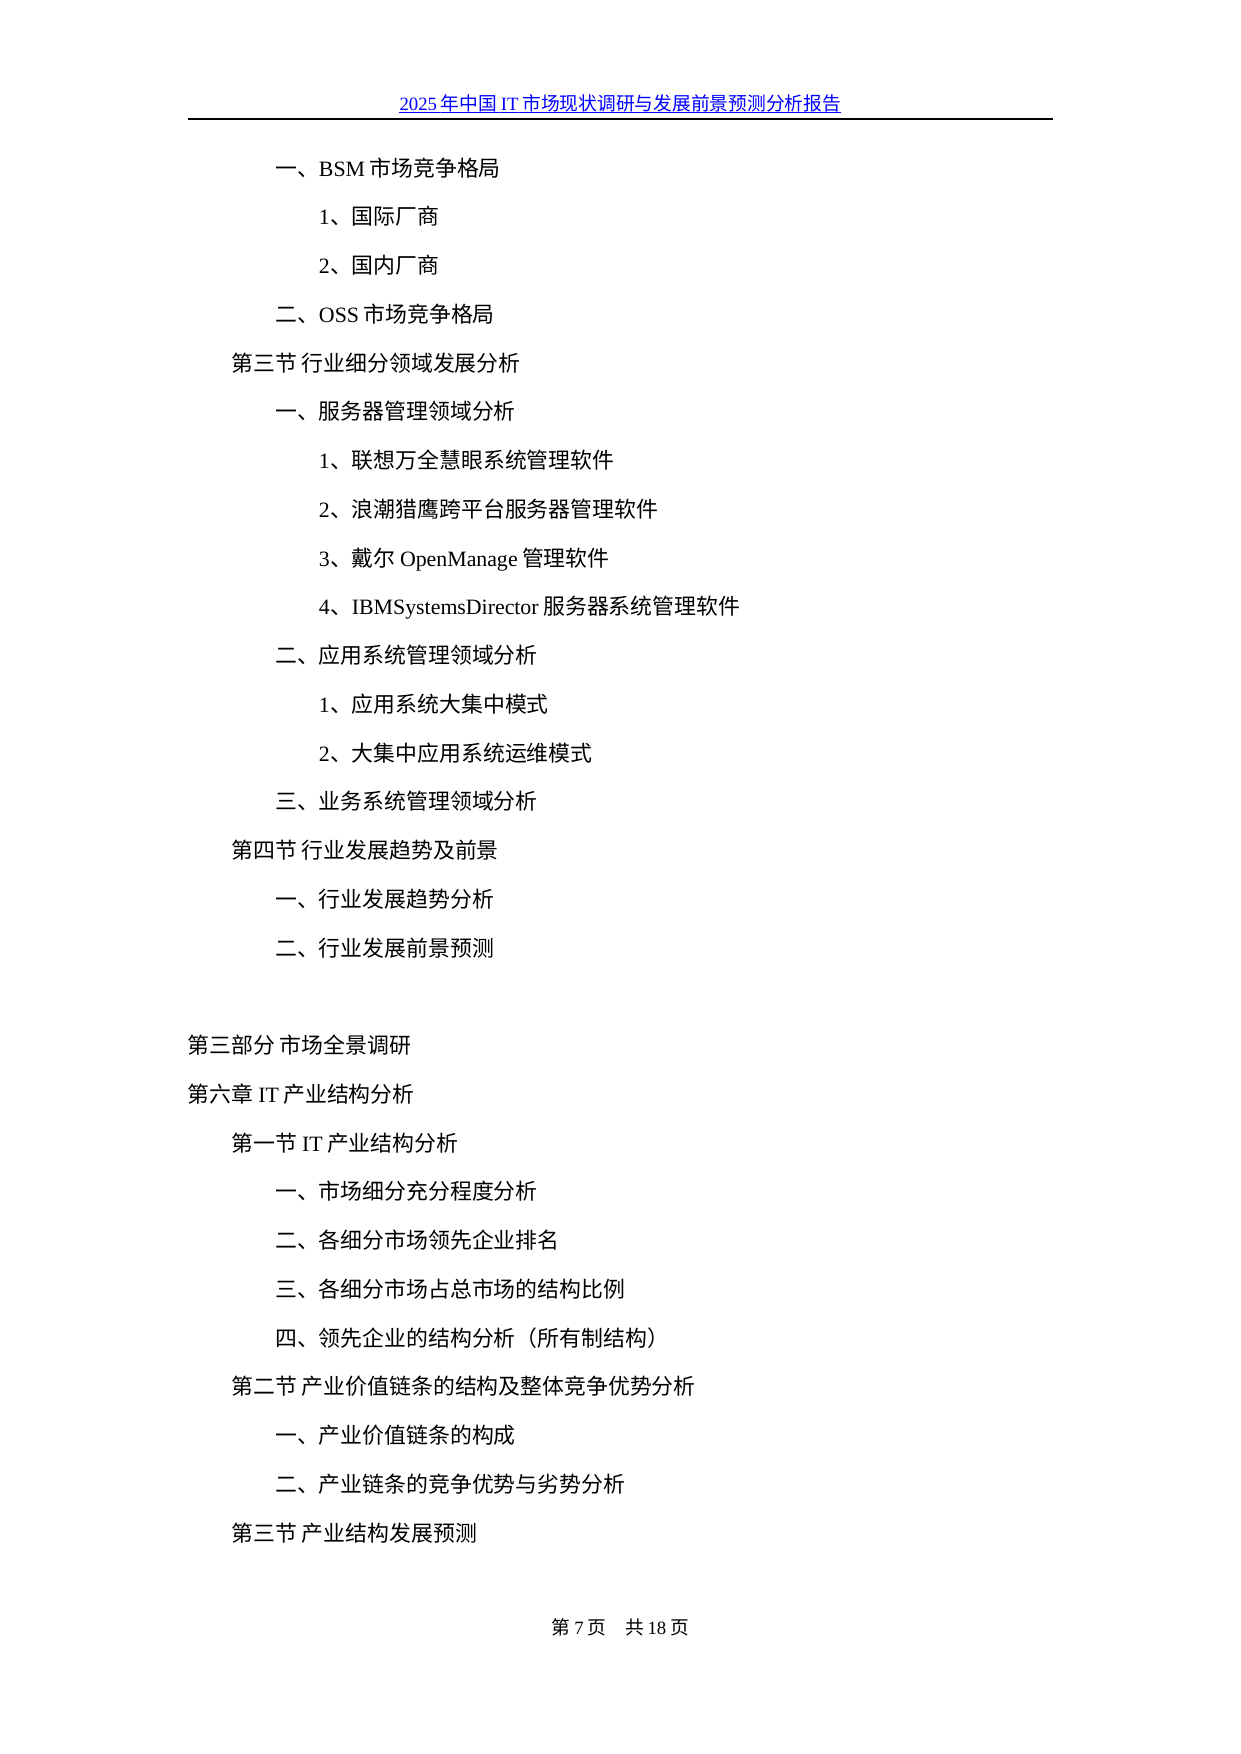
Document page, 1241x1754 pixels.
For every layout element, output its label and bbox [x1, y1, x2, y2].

text [187, 150, 1053, 1548]
